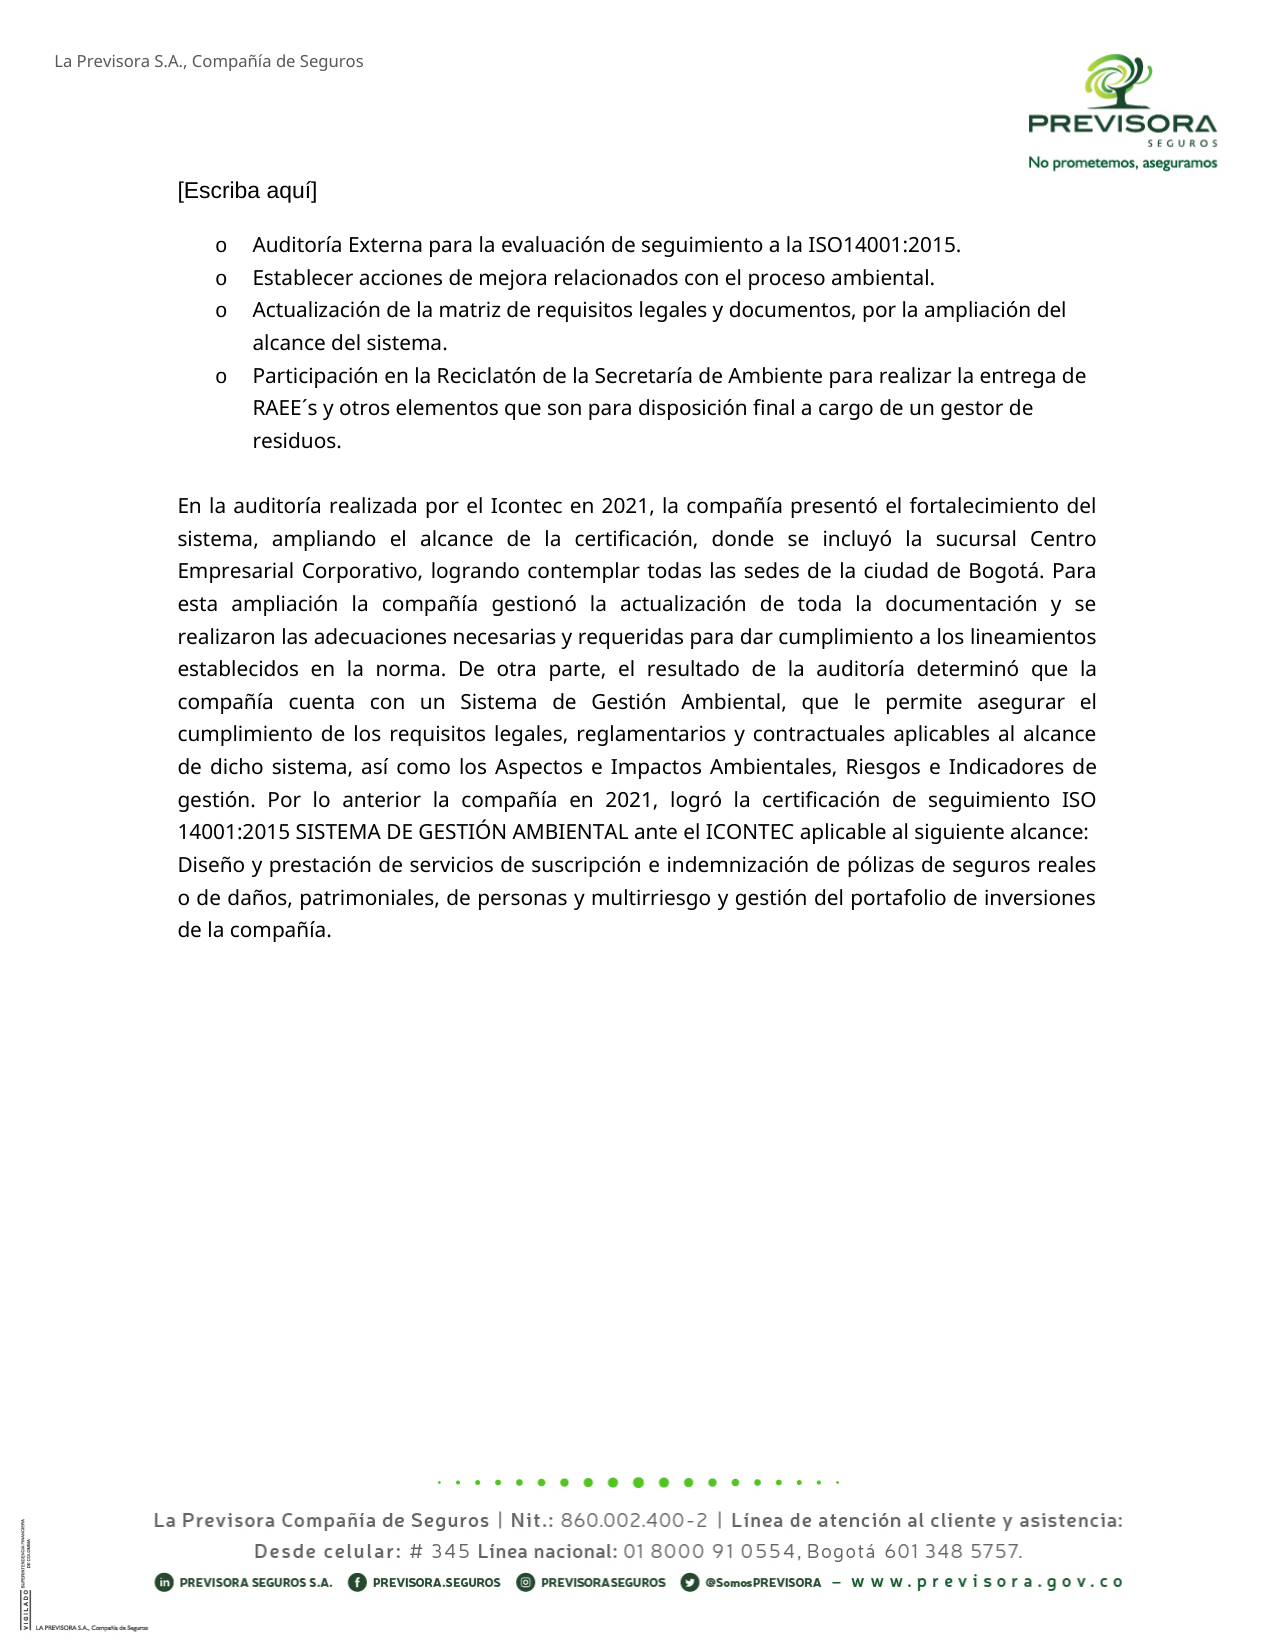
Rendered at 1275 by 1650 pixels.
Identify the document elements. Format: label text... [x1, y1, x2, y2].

list Actualización de la matriz de requisitos legales y documentos, por la ampliación del alcance del sistema. [215, 296, 1098, 357]
picture [2, 1397, 1275, 1649]
text En la auditoría realizada por el Icontec en 2021, la compañía presentó el fortalecimiento del sistema, ampliando el alcance de la certificación, donde se incluyó la sucursal Centro Empresarial Corporativo, logrando contemplar todas las sedes de la ciudad de Bogotá. Para esta ampliación la compañía gestionó la actualización de toda la documentación y se realizaron las adecuaciones necesarias y requeridas para dar cumplimiento a los lineamientos establecidos en la norma. De otra parte, el resultado de la auditoría determinó que la compañía cuenta con un Sistema de Gestión Ambiental, que le permite asegurar el cumplimiento de los requisitos legales, reglamentarios y contractuales aplicables al alcance de dicho sistema, así como los Aspectos e Impactos Ambientales, Riesgos e Indicadores de gestión. Por lo anterior la compañía en 2021, logró la certificación de seguimiento ISO 14001:2015 SISTEMA DE GESTIÓN AMBIENTAL ante el ICONTEC aplicable al siguiente alcance: [177, 491, 1098, 846]
list Participación en la Reciclatón de la Secretaría de Ambiente para realizar la entrega de RAEE´s y otros elementos que son para disposición final a cargo de un gestor de residuos. [215, 361, 1098, 454]
list Auditoría Externa para la evaluación de seguimiento a la ISO14001:2015. [215, 230, 1098, 258]
picture [0, 13, 1275, 213]
list Establecer acciones de mejora relacionados con el proceso ambiental. [215, 263, 1098, 291]
text Diseño y prestación de servicios de suscripción e indemnización de pólizas de seguros reales o de daños, patrimoniales, de personas y multirriesgo y gestión del portafolio de inversiones de la compañía. [177, 850, 1098, 944]
